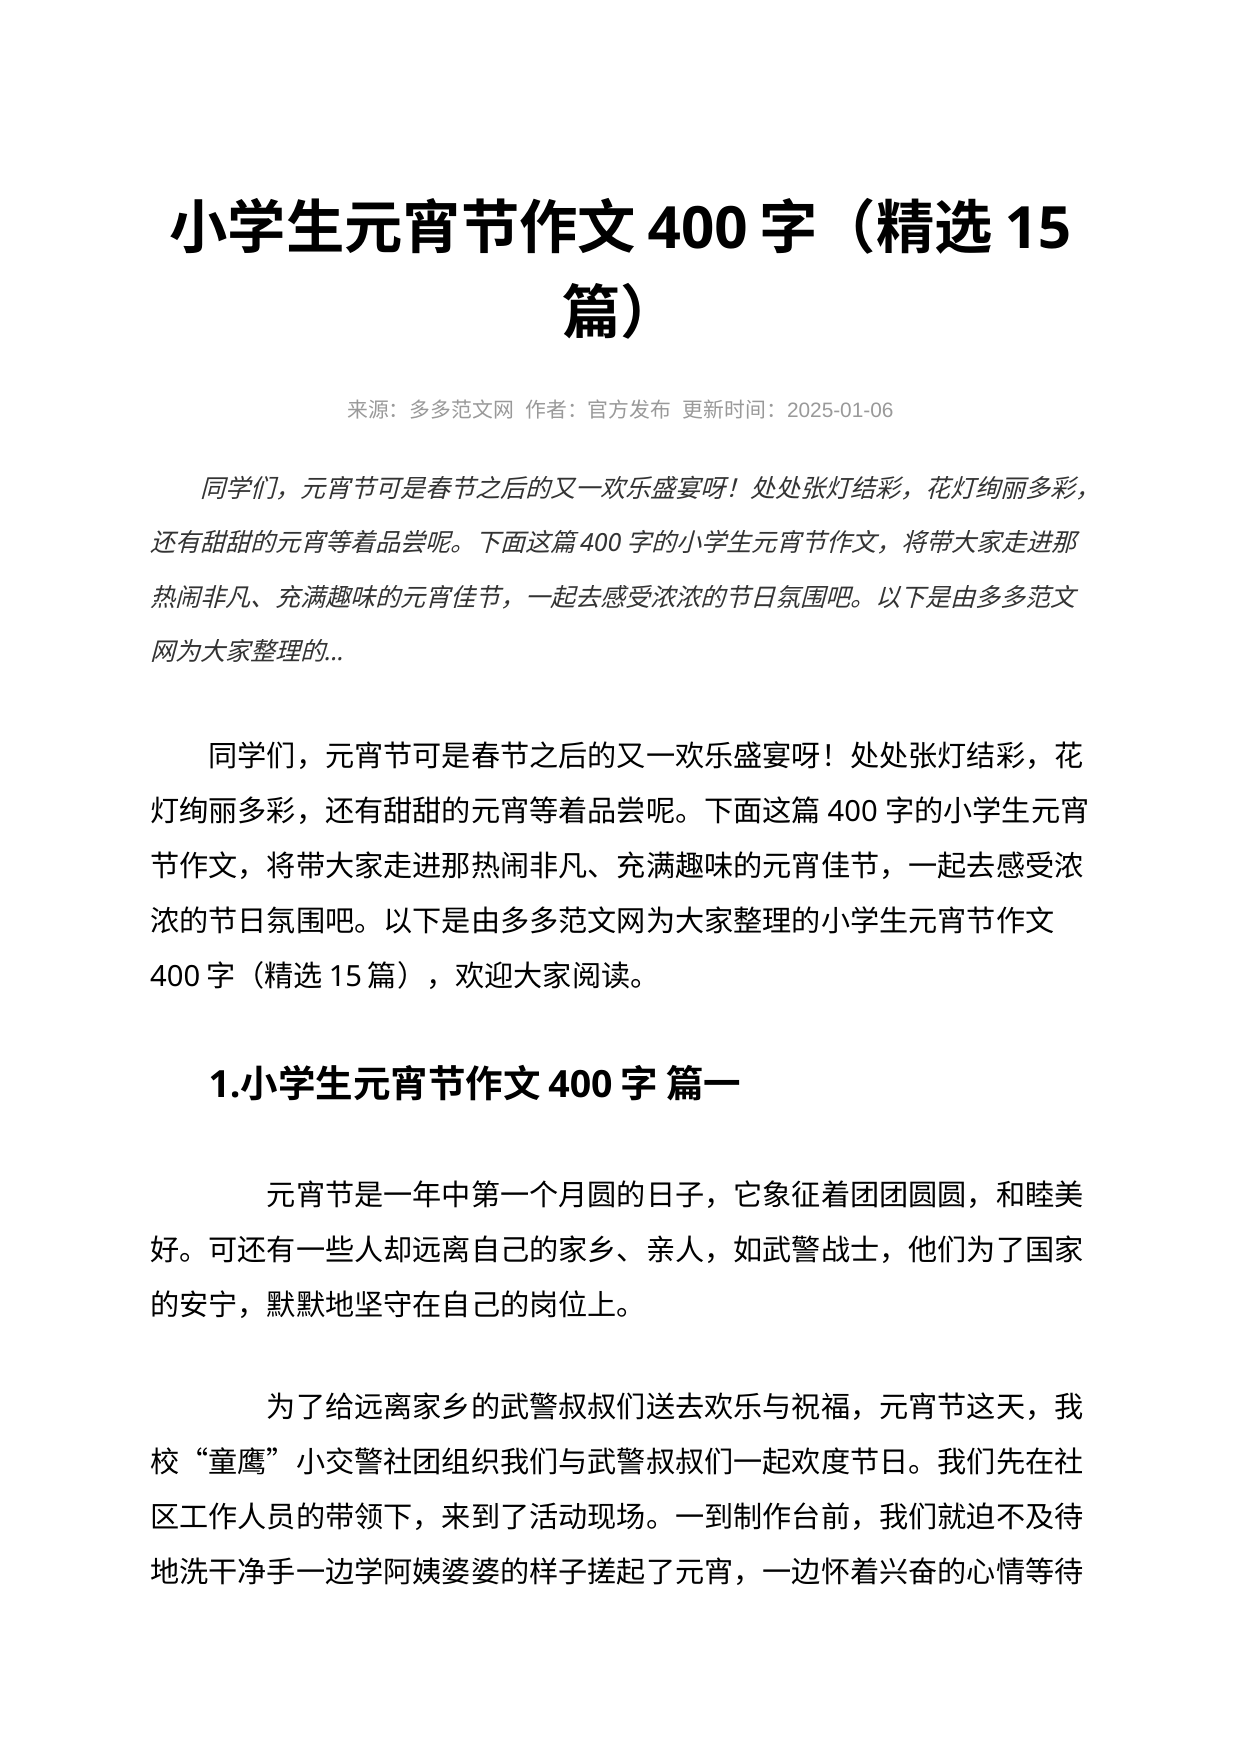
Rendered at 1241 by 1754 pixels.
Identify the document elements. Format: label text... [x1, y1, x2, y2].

subtitle 小学生元宵节作文400字（精选15篇） [150, 181, 1090, 351]
text 同学们，元宵节可是春节之后的又一欢乐盛宴呀！处处张灯结彩，花灯绚丽多彩，还有甜甜的元宵等着品尝呢。下面这篇 400 字的小学生元宵节作文，将带大家走进那热闹非凡、充满趣味的元宵佳节，一起去感受浓浓的节日氛围吧。以下是由多多范文网为大家整理的小学生元宵节作文400字（精选15篇），欢迎大家阅读。 [150, 733, 1090, 995]
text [150, 1383, 1090, 1590]
text 1.小学生元宵节作文400字 篇一 [150, 1054, 1090, 1109]
text 来源：多多范文网 作者：官方发布 更新时间：2025-01-06 [150, 397, 1090, 421]
text 同学们，元宵节可是春节之后的又一欢乐盛宴呀！处处张灯结彩，花灯绚丽多彩，还有甜甜的元宵等着品尝呢。下面这篇400字的小学生元宵节作文，将带大家走进那热闹非凡、充满趣味的元宵佳节，一起去感受浓浓的节日氛围吧。以下是由多多范文网为大家整理的... [150, 468, 1090, 668]
text 元宵节是一年中第一个月圆的日子，它象征着团团圆圆，和睦美好。可还有一些人却远离自己的家乡、亲人，如武警战士，他们为了国家的安宁，默默地坚守在自己的岗位上。 [150, 1172, 1090, 1324]
